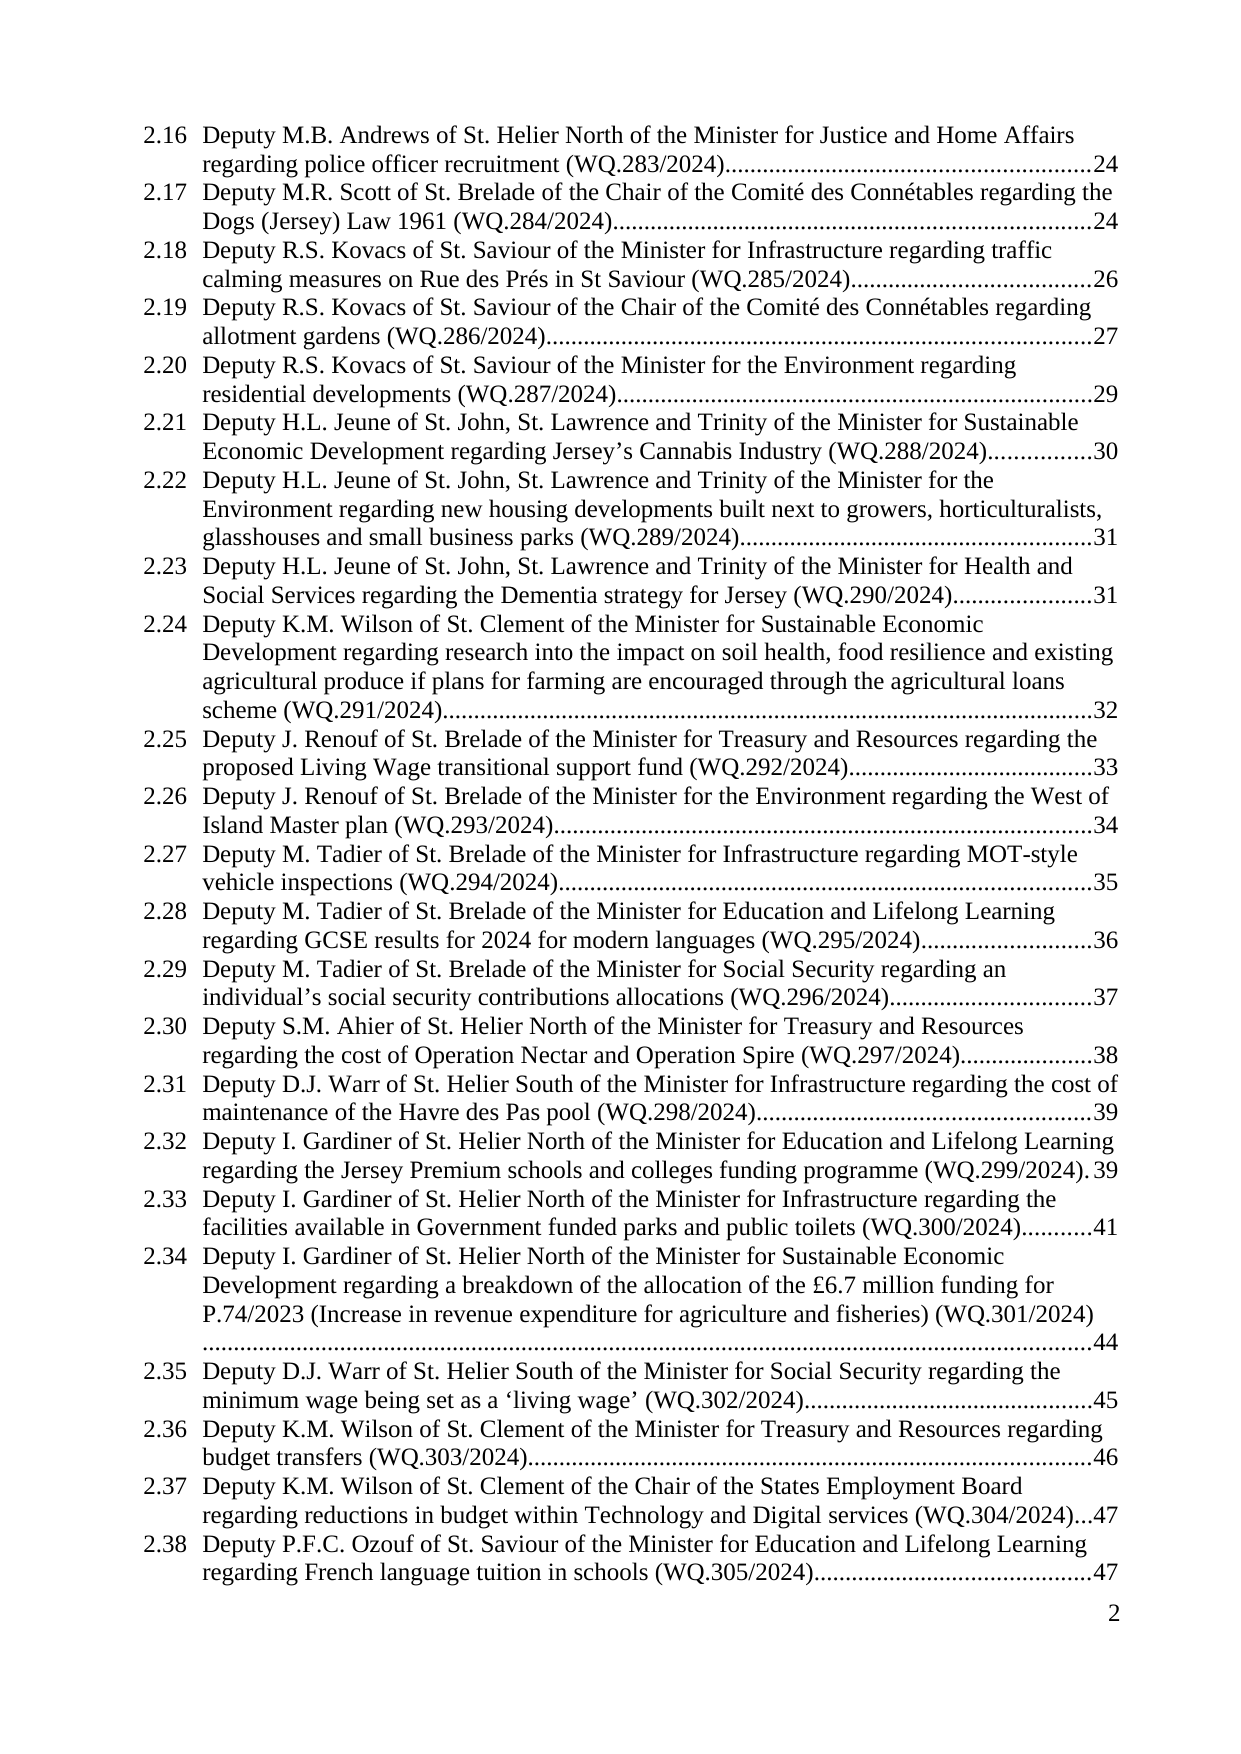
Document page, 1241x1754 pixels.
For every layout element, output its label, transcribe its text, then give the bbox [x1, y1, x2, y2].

text 2.28 Deputy M. Tadier of St. Brelade of the Minister for Education and Lifelong Learning regarding GCSE results for 2024 for modern languages (WQ.295/2024) 36 [143, 896, 1120, 954]
text 2.38 Deputy P.F.C. Ozouf of St. Saviour of the Minister for Education and Lifelong Learning regarding French language tuition in schools (WQ.305/2024) 47 [143, 1529, 1120, 1586]
text 2.34 Deputy I. Gardiner of St. Helier North of the Minister for Sustainable Economic Development regarding a breakdown of the allocation of the £6.7 million funding for P.74/2023 (Increase in revenue expenditure for agriculture and fisheries) (WQ.301/2024) 44 [143, 1241, 1120, 1356]
text 2.30 Deputy S.M. Ahier of St. Helier North of the Minister for Treasury and Resources regarding the cost of Operation Nectar and Operation Spire (WQ.297/2024) 38 [143, 1011, 1120, 1069]
text 2.18 Deputy R.S. Kovacs of St. Saviour of the Minister for Infrastructure regarding traffic calming measures on Rue des Prés in St Saviour (WQ.285/2024) 26 [143, 235, 1120, 292]
text 2.19 Deputy R.S. Kovacs of St. Saviour of the Chair of the Comité des Connétables regarding allotment gardens (WQ.286/2024) 27 [143, 292, 1120, 350]
text 2.22 Deputy H.L. Jeune of St. John, St. Lawrence and Trinity of the Minister for the Environment regarding new housing developments built next to growers, horticulturalists, glasshouses and small business parks (WQ.289/2024) 31 [143, 465, 1120, 551]
text 2.26 Deputy J. Renouf of St. Brelade of the Minister for the Environment regarding the West of Island Master plan (WQ.293/2024) 34 [143, 781, 1120, 839]
text 2.36 Deputy K.M. Wilson of St. Clement of the Minister for Treasury and Resources regarding budget transfers (WQ.303/2024) 46 [143, 1414, 1120, 1471]
text 2.29 Deputy M. Tadier of St. Brelade of the Minister for Social Security regarding an individual’s social security contributions allocations (WQ.296/2024) 37 [143, 954, 1120, 1011]
text 2.31 Deputy D.J. Warr of St. Helier South of the Minister for Infrastructure regarding the cost of maintenance of the Havre des Pas pool (WQ.298/2024) 39 [143, 1069, 1120, 1126]
text 2.35 Deputy D.J. Warr of St. Helier South of the Minister for Social Security regarding the minimum wage being set as a ‘living wage’ (WQ.302/2024) 45 [143, 1356, 1120, 1414]
text 2.23 Deputy H.L. Jeune of St. John, St. Lawrence and Trinity of the Minister for Health and Social Services regarding the Dementia strategy for Jersey (WQ.290/2024) 31 [143, 551, 1120, 609]
text 2.27 Deputy M. Tadier of St. Brelade of the Minister for Infrastructure regarding MOT-style vehicle inspections (WQ.294/2024) 35 [143, 839, 1120, 896]
text 2.20 Deputy R.S. Kovacs of St. Saviour of the Minister for the Environment regarding residential developments (WQ.287/2024) 29 [143, 350, 1120, 407]
text 2.37 Deputy K.M. Wilson of St. Clement of the Chair of the States Employment Board regarding reductions in budget within Technology and Digital services (WQ.304/2024) 47 [143, 1471, 1120, 1529]
text 2.25 Deputy J. Renouf of St. Brelade of the Minister for Treasury and Resources regarding the proposed Living Wage transitional support fund (WQ.292/2024) 33 [143, 724, 1120, 781]
text 2.33 Deputy I. Gardiner of St. Helier North of the Minister for Infrastructure regarding the facilities available in Government funded parks and public toilets (WQ.300/2024) 41 [143, 1184, 1120, 1241]
text 2.21 Deputy H.L. Jeune of St. John, St. Lawrence and Trinity of the Minister for Sustainable Economic Development regarding Jersey’s Cannabis Industry (WQ.288/2024) 30 [143, 407, 1120, 465]
text 2.24 Deputy K.M. Wilson of St. Clement of the Minister for Sustainable Economic Development regarding research into the impact on soil health, food resilience and existing agricultural produce if plans for farming are encouraged through the agricultural loans scheme (WQ.291/2024) 32 [143, 609, 1120, 724]
text 2.17 Deputy M.R. Scott of St. Brelade of the Chair of the Comité des Connétables regarding the Dogs (Jersey) Law 1961 (WQ.284/2024) 24 [143, 177, 1120, 235]
text 2.16 Deputy M.B. Andrews of St. Helier North of the Minister for Justice and Home Affairs regarding police officer recruitment (WQ.283/2024) 24 [143, 120, 1120, 177]
text 2.32 Deputy I. Gardiner of St. Helier North of the Minister for Education and Lifelong Learning regarding the Jersey Premium schools and colleges funding programme (WQ.299/2024) 39 [143, 1126, 1120, 1184]
